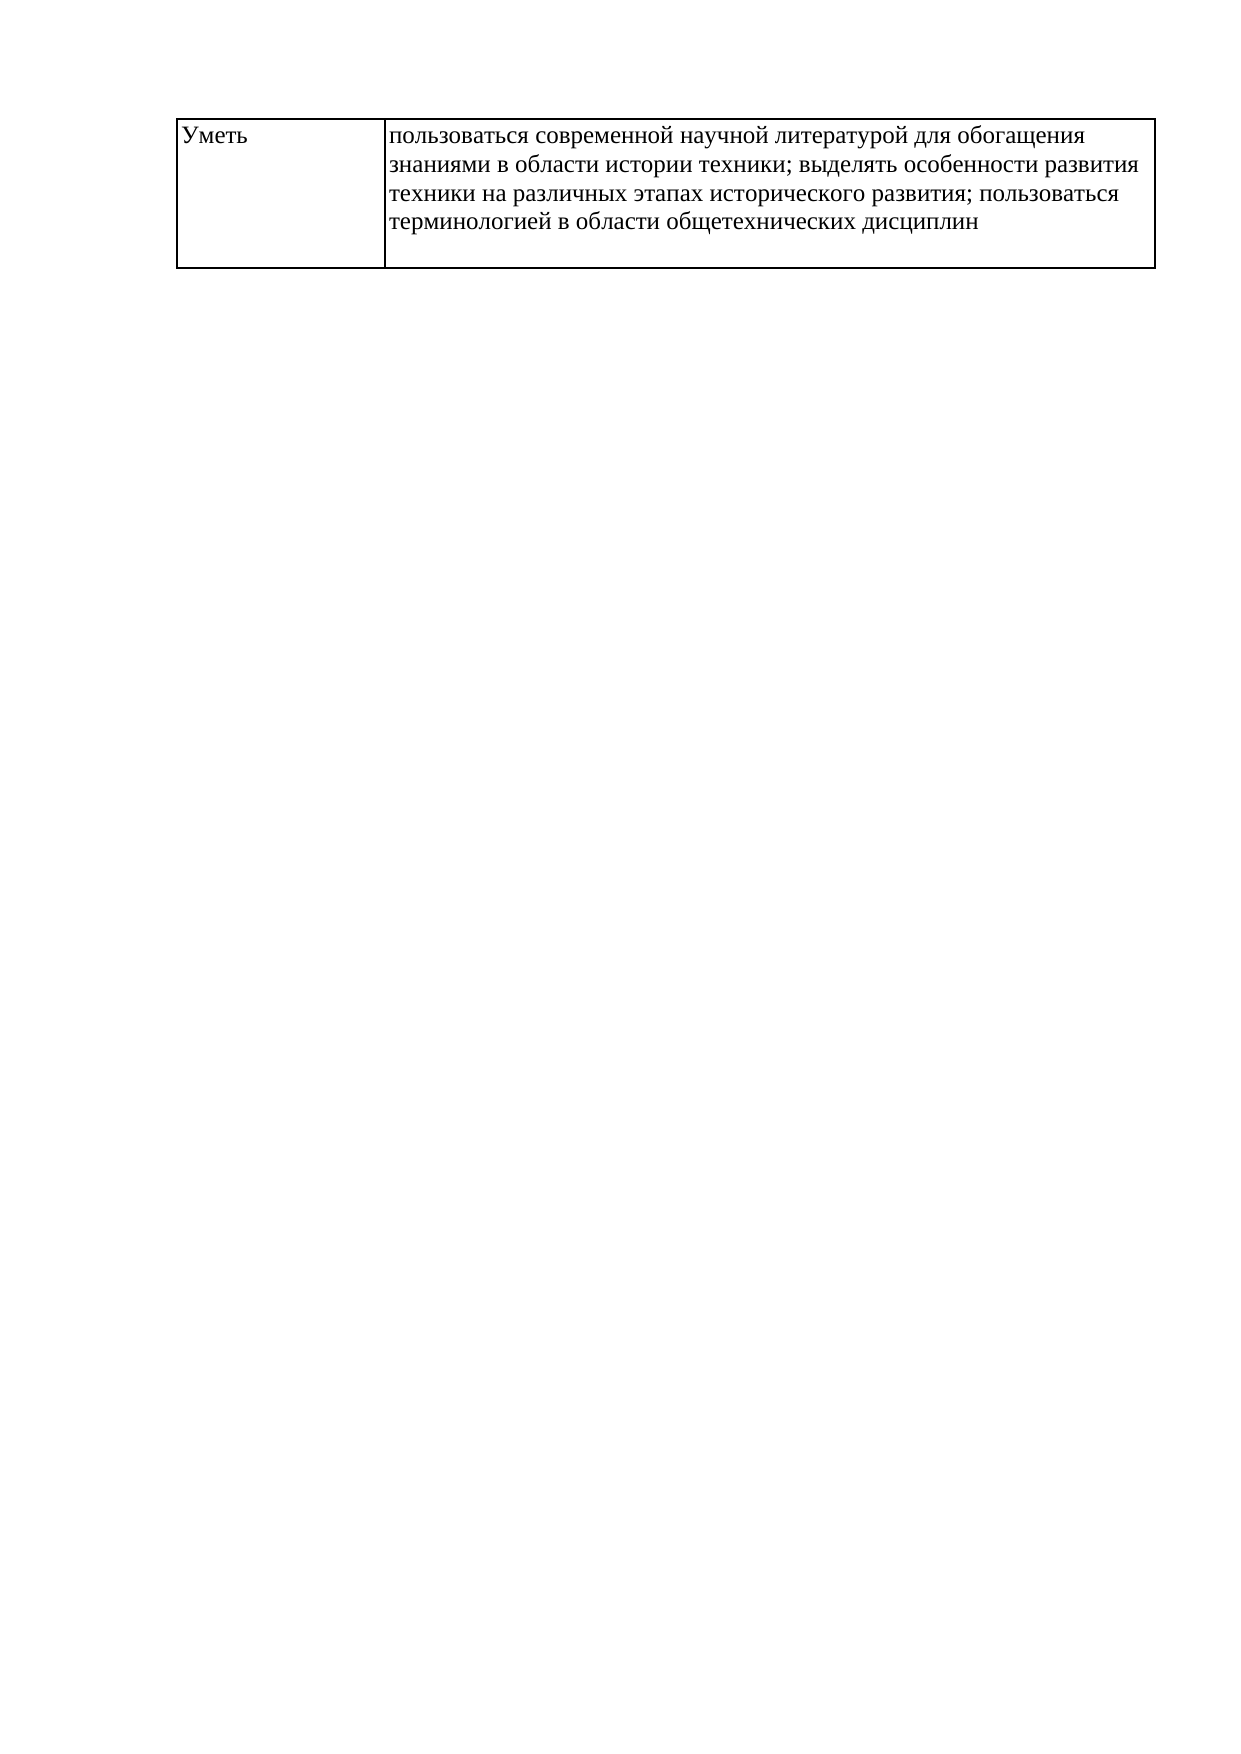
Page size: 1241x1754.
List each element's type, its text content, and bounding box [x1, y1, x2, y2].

table_cell пользоваться современной научной литературой для обогащения знаниями в области истории техники; выделять особенности развития техники на различных этапах исторического развития; пользоваться терминологией в области общетехнических дисциплин [386, 120, 1154, 267]
table_cell Уметь [178, 120, 384, 267]
